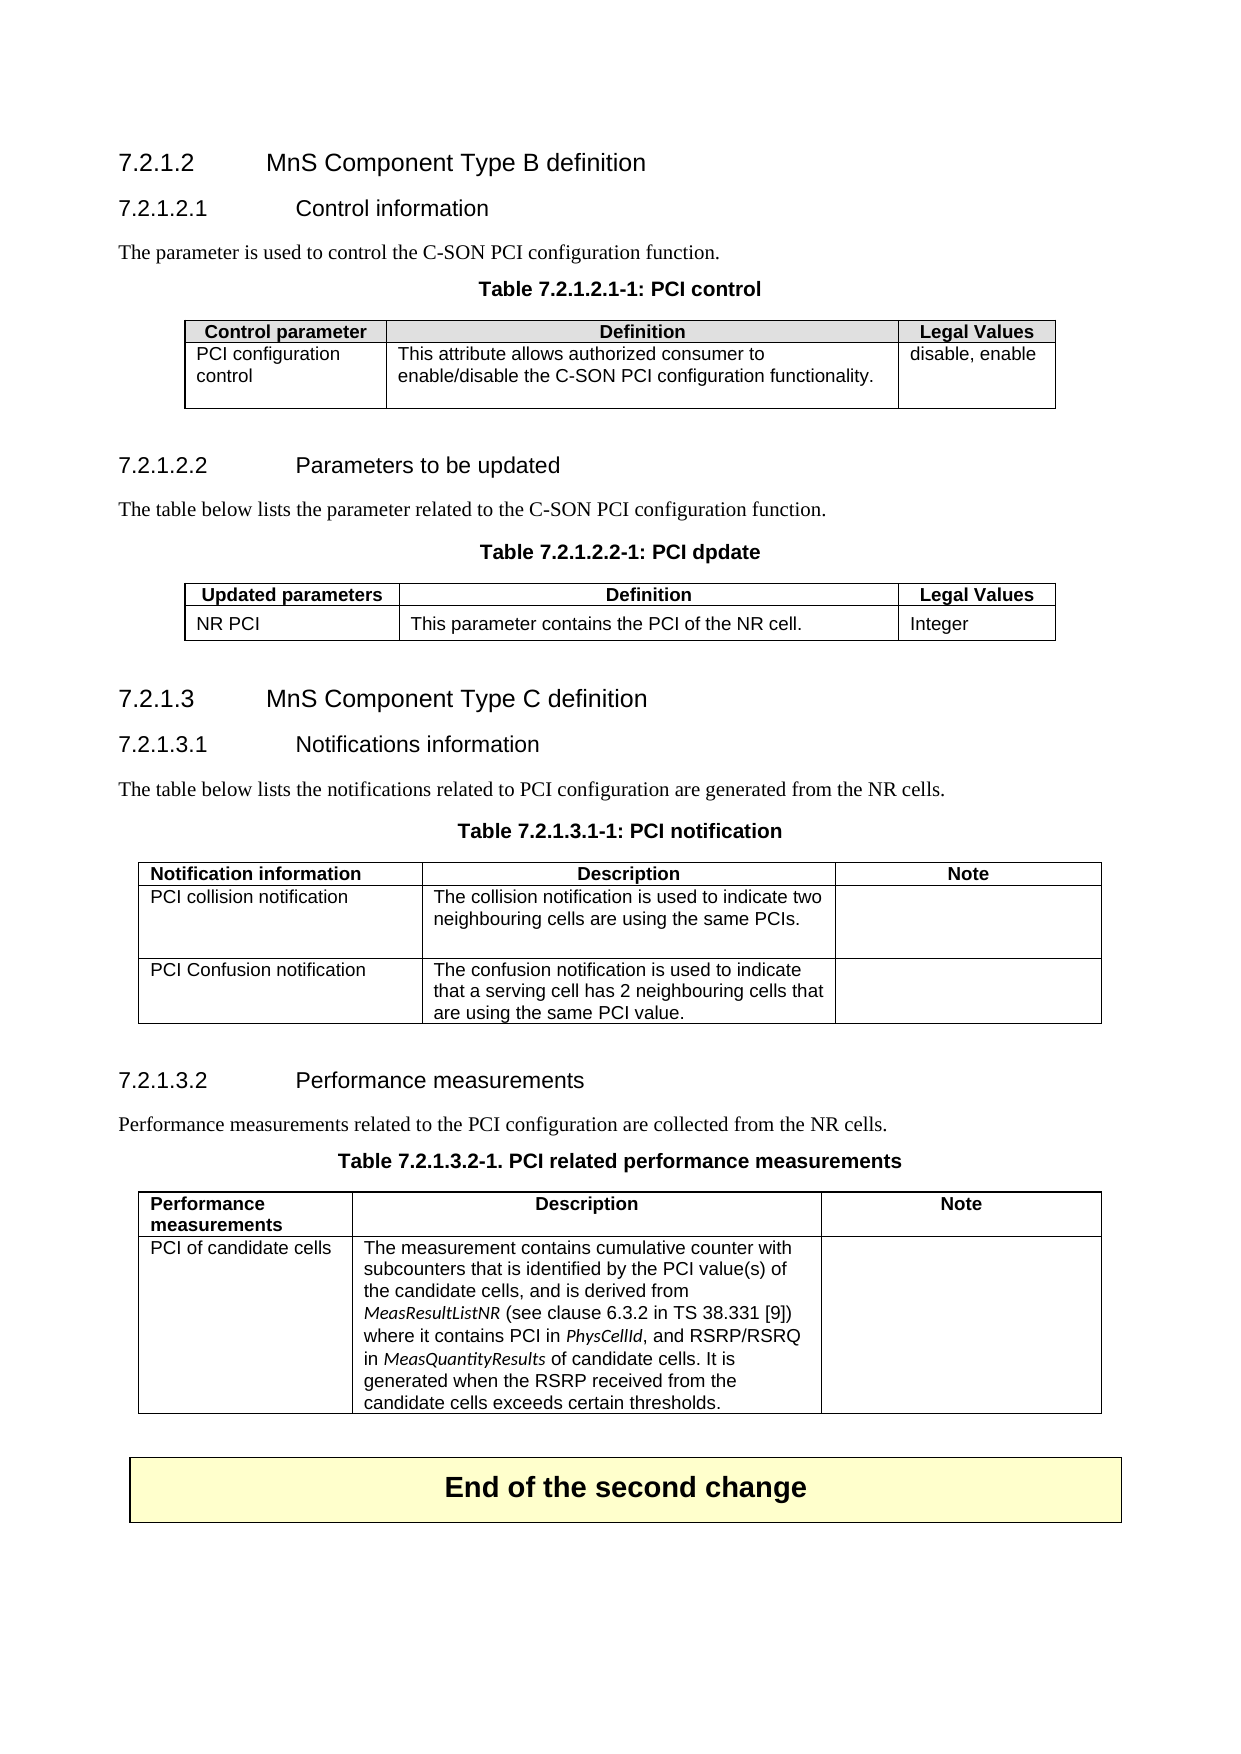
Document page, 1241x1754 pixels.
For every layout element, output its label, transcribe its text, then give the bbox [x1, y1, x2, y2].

subtitle 7.2.1.2.2 Parameters to be updated [118, 452, 1122, 478]
subtitle 7.2.1.2 MnS Component Type B definition [118, 148, 1122, 176]
table_header Notification information [139, 863, 422, 885]
table_cell PCI of candidate cells [139, 1237, 352, 1413]
table_header Performance measurements [139, 1193, 352, 1236]
table_cell The collision notification is used to indicate two neighbouring cells are using the same PCIs. [423, 886, 835, 957]
text Table 7.2.1.2.1-1: PCI control [118, 277, 1122, 301]
table_cell PCI collision notification [139, 886, 422, 957]
table_header Definition [387, 321, 898, 342]
table_cell The confusion notification is used to indicate that a serving cell has 2 neighbouring cells that are using the same PCI value. [423, 959, 835, 1023]
table_cell This parameter contains the PCI of the NR cell. [400, 606, 898, 640]
text Performance measurements related to the PCI configuration are collected from the NR cells. [118, 1112, 1122, 1136]
table_header Description [423, 863, 835, 885]
text The table below lists the parameter related to the C-SON PCI configuration function. [118, 497, 1122, 521]
subtitle 7.2.1.3.1 Notifications information [118, 731, 1122, 758]
table_header Legal Values [899, 321, 1055, 342]
table_cell disable, enable [899, 343, 1055, 408]
text The table below lists the notifications related to PCI configuration are generated from the NR cells. [118, 777, 1122, 801]
table_header Control parameter [186, 321, 386, 342]
table_cell Integer [899, 606, 1055, 640]
table_cell PCI Confusion notification [139, 959, 422, 1023]
table_cell NR PCI [186, 606, 399, 640]
table_cell The measurement contains cumulative counter with subcounters that is identified by the PCI value(s) of the candidate cells, and is derived from MeasResultListNR (see clause 6.3.2 in TS 38.331 [9]) where it contains PCI in PhysCellId, and RSRP/RSRQ in MeasQuantityResults of candidate cells. It is generated when the RSRP received from the candidate cells exceeds certain thresholds. [353, 1237, 821, 1413]
table_header End of the second change [131, 1458, 1121, 1522]
table_cell This attribute allows authorized consumer to enable/disable the C-SON PCI configuration functionality. [387, 343, 898, 408]
table_header Updated parameters [186, 584, 399, 605]
table_header Definition [400, 584, 898, 605]
table_cell [836, 959, 1101, 1023]
table_cell [822, 1237, 1101, 1413]
subtitle 7.2.1.3.2 Performance measurements [118, 1067, 1122, 1093]
text Table 7.2.1.2.2-1: PCI dpdate [118, 540, 1122, 564]
table_header Note [822, 1193, 1101, 1236]
table_header Legal Values [899, 584, 1055, 605]
text The parameter is used to control the C-SON PCI configuration function. [118, 240, 1122, 264]
text Table 7.2.1.3.2-1. PCI related performance measurements [118, 1149, 1122, 1173]
subtitle 7.2.1.2.1 Control information [118, 195, 1122, 222]
table_header Note [836, 863, 1101, 885]
subtitle 7.2.1.3 MnS Component Type C definition [118, 684, 1122, 713]
table_cell [836, 886, 1101, 957]
text Table 7.2.1.3.1-1: PCI notification [118, 819, 1122, 843]
table_header Description [353, 1193, 821, 1236]
table_cell PCI configuration control [186, 343, 386, 408]
